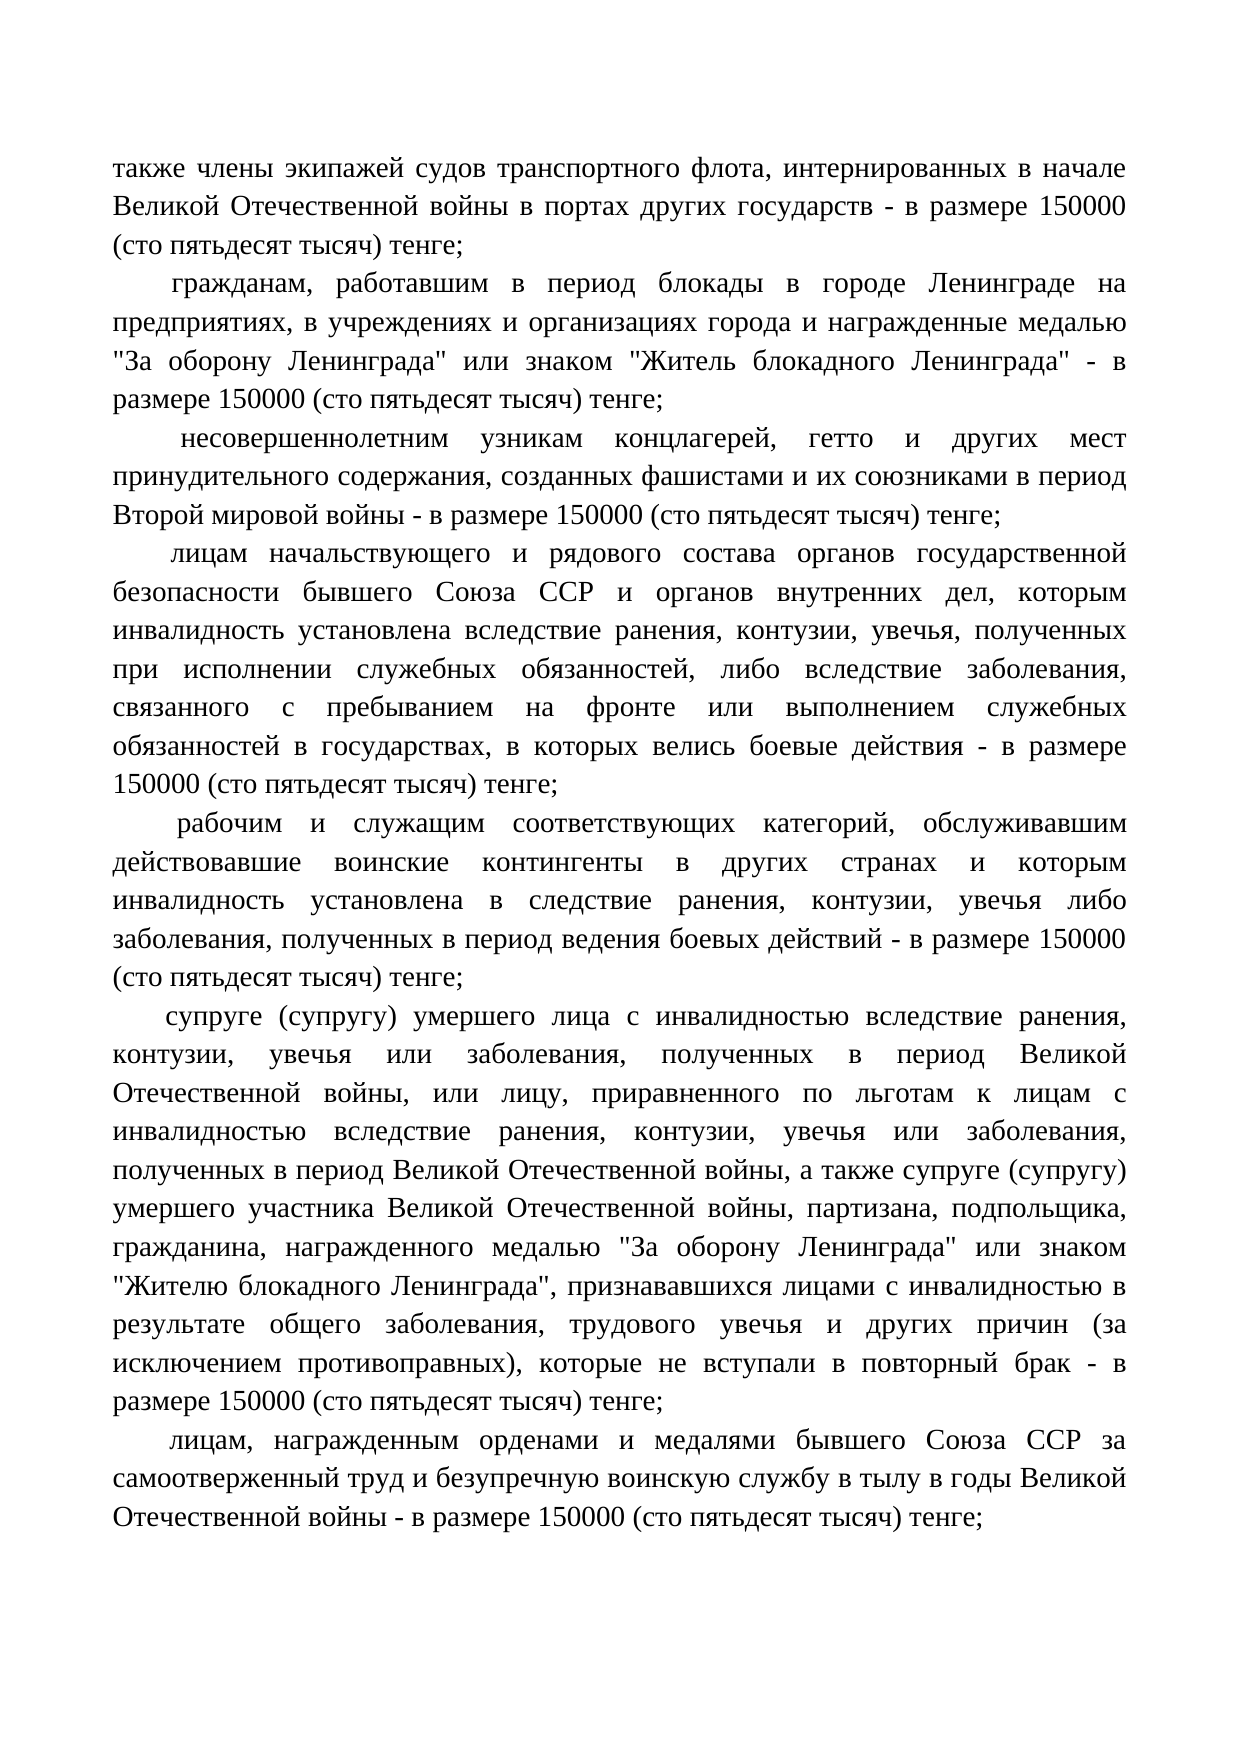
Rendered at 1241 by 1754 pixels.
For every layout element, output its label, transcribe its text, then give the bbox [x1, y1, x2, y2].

text рабочим и служащим соответствующих категорий, обслуживавшим действовавшие воинские контингенты в других странах и которым инвалидность установлена в следствие ранения, контузии, увечья либо заболевания, полученных в период ведения боевых действий - в размере 150000 (сто пятьдесят тысяч) тенге; [112, 805, 1128, 993]
text гражданам, работавшим в период блокады в городе Ленинграде на предприятиях, в учреждениях и организациях города и награжденные медалью "За оборону Ленинграда" или знаком "Житель блокадного Ленинграда" - в размере 150000 (сто пятьдесят тысяч) тенге; [112, 266, 1128, 415]
text лицам начальствующего и рядового состава органов государственной безопасности бывшего Союза ССР и органов внутренних дел, которым инвалидность установлена вследствие ранения, контузии, увечья, полученных при исполнении служебных обязанностей, либо вследствие заболевания, связанного с пребыванием на фронте или выполнением служебных обязанностей в государствах, в которых велись боевые действия - в размере 150000 (сто пятьдесят тысяч) тенге; [112, 535, 1128, 800]
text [112, 150, 1128, 261]
text несовершеннолетним узникам концлагерей, гетто и других мест принудительного содержания, созданных фашистами и их союзниками в период Второй мировой войны - в размере 150000 (сто пятьдесят тысяч) тенге; [112, 420, 1128, 530]
text лицам, награжденным орденами и медалями бывшего Союза ССР за самоотверженный труд и безупречную воинскую службу в тылу в годы Великой Отечественной войны - в размере 150000 (сто пятьдесят тысяч) тенге; [112, 1422, 1128, 1532]
text супруге (супругу) умершего лица с инвалидностью вследствие ранения, контузии, увечья или заболевания, полученных в период Великой Отечественной войны, или лицу, приравненного по льготам к лицам с инвалидностью вследствие ранения, контузии, увечья или заболевания, полученных в период Великой Отечественной войны, а также супруге (супругу) умершего участника Великой Отечественной войны, партизана, подпольщика, гражданина, награжденного медалью "За оборону Ленинграда" или знаком "Жителю блокадного Ленинграда", признававшихся лицами с инвалидностью в результате общего заболевания, трудового увечья и других причин (за исключением противоправных), которые не вступали в повторный брак - в размере 150000 (сто пятьдесят тысяч) тенге; [112, 998, 1128, 1417]
